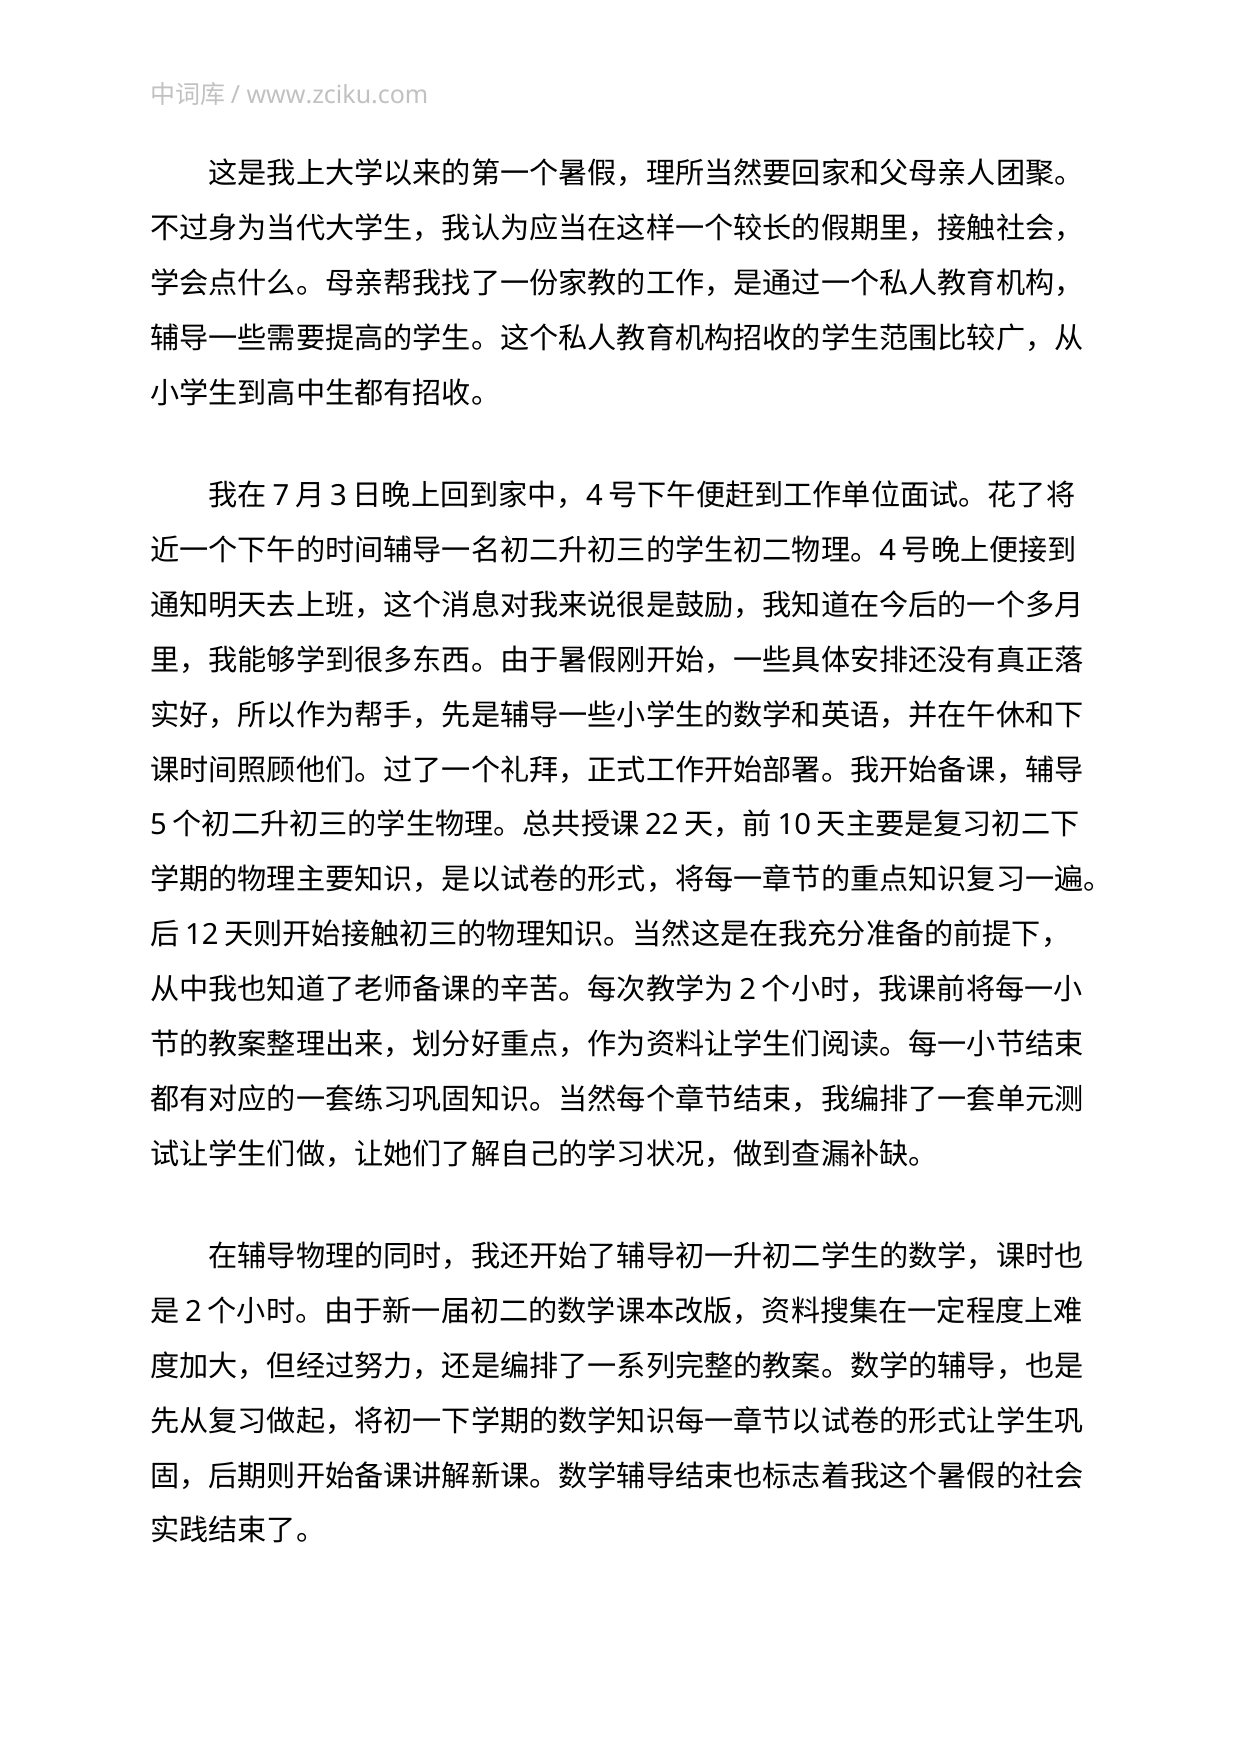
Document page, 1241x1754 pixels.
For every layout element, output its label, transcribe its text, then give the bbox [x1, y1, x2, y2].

text 在辅导物理的同时，我还开始了辅导初一升初二学生的数学，课时也是2个小时。由于新一届初二的数学课本改版，资料搜集在一定程度上难度加大，但经过努力，还是编排了一系列完整的教案。数学的辅导，也是先从复习做起，将初一下学期的数学知识每一章节以试卷的形式让学生巩固，后期则开始备课讲解新课。数学辅导结束也标志着我这个暑假的社会实践结束了。 [150, 1232, 1090, 1549]
text 这是我上大学以来的第一个暑假，理所当然要回家和父母亲人团聚。不过身为当代大学生，我认为应当在这样一个较长的假期里，接触社会，学会点什么。母亲帮我找了一份家教的工作，是通过一个私人教育机构，辅导一些需要提高的学生。这个私人教育机构招收的学生范围比较广，从小学生到高中生都有招收。 [150, 150, 1090, 412]
text 我在7月3日晚上回到家中，4号下午便赶到工作单位面试。花了将近一个下午的时间辅导一名初二升初三的学生初二物理。4号晚上便接到通知明天去上班，这个消息对我来说很是鼓励，我知道在今后的一个多月里，我能够学到很多东西。由于暑假刚开始，一些具体安排还没有真正落实好，所以作为帮手，先是辅导一些小学生的数学和英语，并在午休和下课时间照顾他们。过了一个礼拜，正式工作开始部署。我开始备课，辅导5个初二升初三的学生物理。总共授课22天，前10天主要是复习初二下学期的物理主要知识，是以试卷的形式，将每一章节的重点知识复习一遍。后12天则开始接触初三的物理知识。当然这是在我充分准备的前提下，从中我也知道了老师备课的辛苦。每次教学为2个小时，我课前将每一小节的教案整理出来，划分好重点，作为资料让学生们阅读。每一小节结束都有对应的一套练习巩固知识。当然每个章节结束，我编排了一套单元测试让学生们做，让她们了解自己的学习状况，做到查漏补缺。 [150, 471, 1090, 1173]
